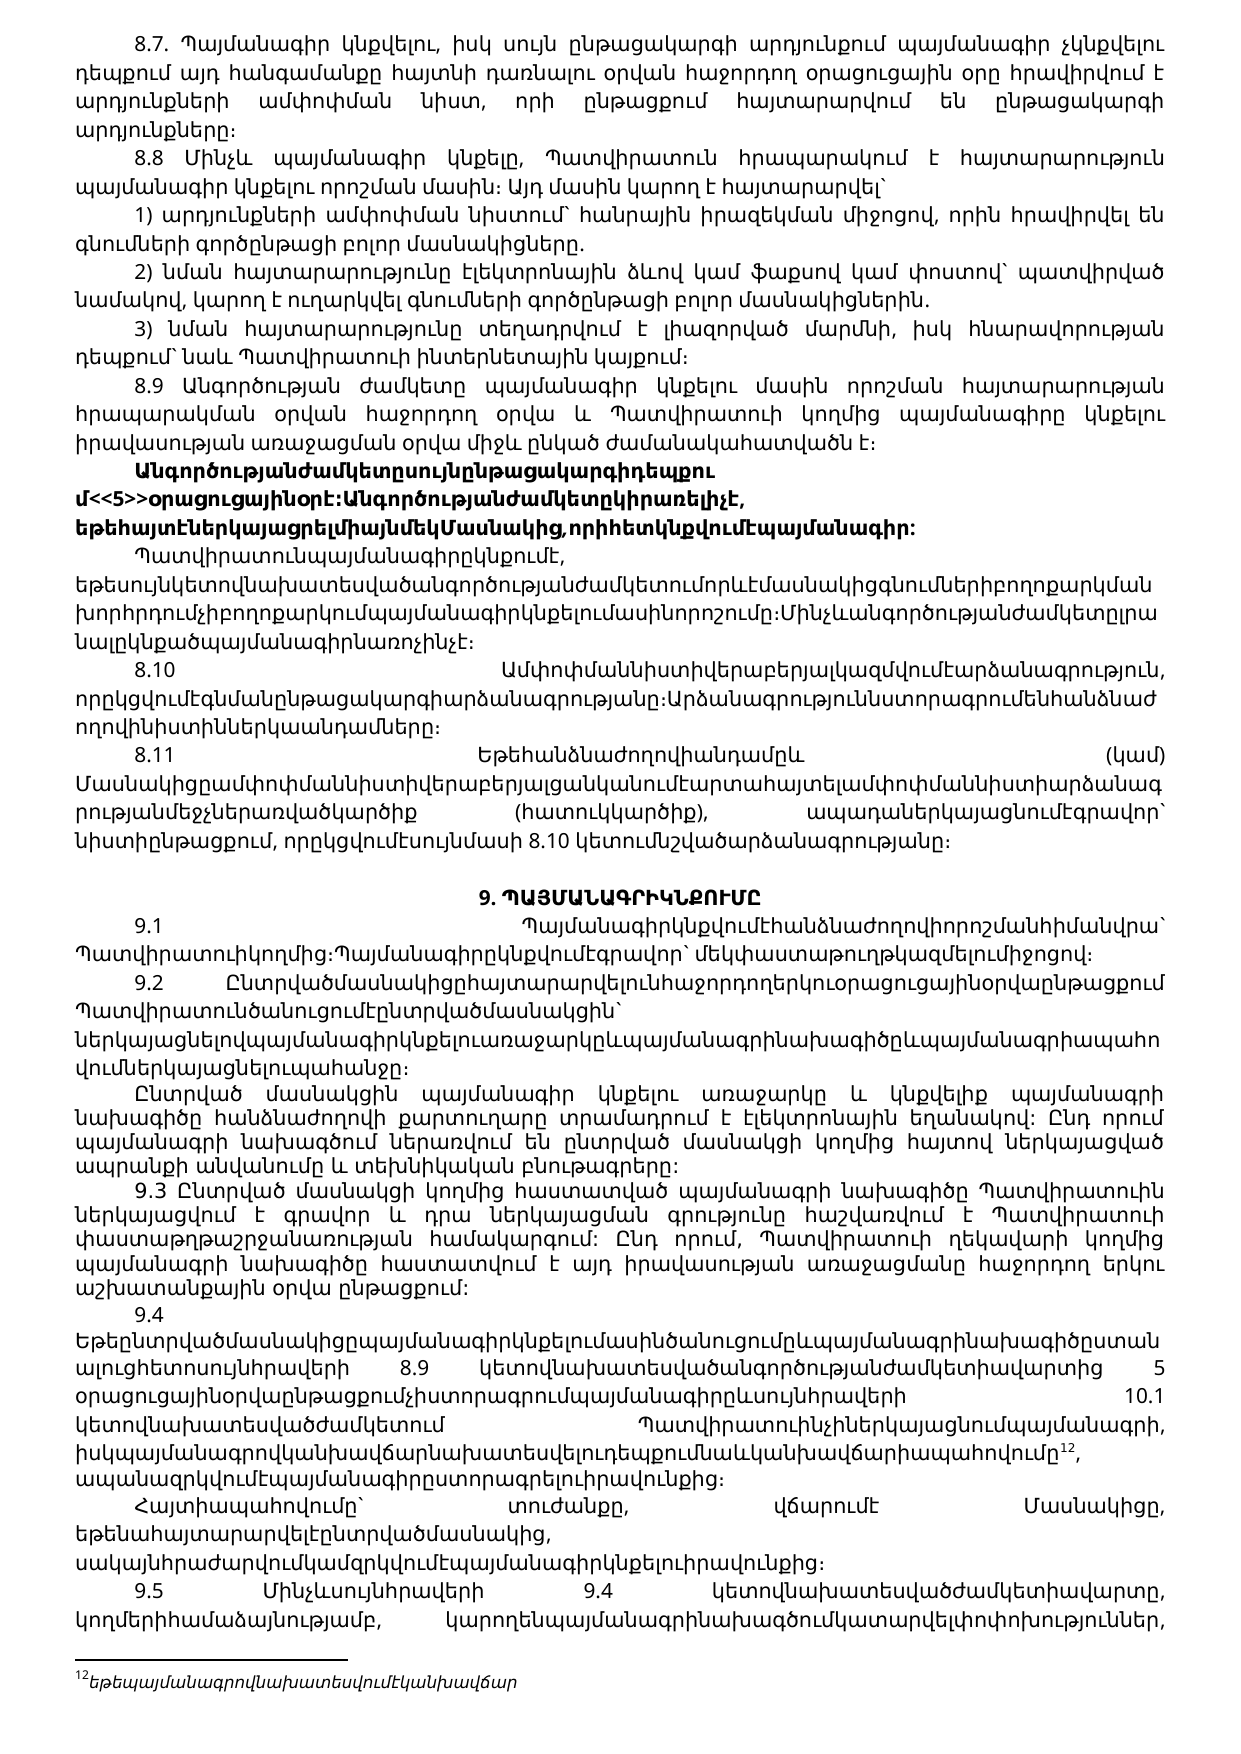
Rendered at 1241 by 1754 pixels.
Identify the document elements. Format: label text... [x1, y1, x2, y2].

text 8.11 Եթեհանձնաժողովիանդամըև (կամ) Մասնակիցըամփոփմաննիստիվերաբերյալցանկանումէարտահայտելամփոփմաննիստիարձանագրությանմեջչներառվածկարծիք (հատուկկարծիք), ապադաներկայացնումէգրավոր` նիստիընթացքում, որըկցվումէսույնմասի 8.10 կետումնշվածարձանագրությանը։ [75, 741, 1165, 854]
text Հայտիապահովումը` տուժանքը, վճարումէ Մասնակիցը, եթենահայտարարվելէընտրվածմասնակից, սակայնհրաժարվումկամզրկվումէպայմանագիրկնքելուիրավունքից։ [75, 1491, 1165, 1576]
text 9.1 Պայմանագիրկնքվումէհանձնաժողովիորոշմանհիմանվրա` Պատվիրատուիկողմից։Պայմանագիրըկնքվումէգրավոր` մեկփաստաթուղթկազմելումիջոցով։ [75, 911, 1165, 968]
text 8.10 Ամփոփմաննիստիվերաբերյալկազմվումէարձանագրություն, որըկցվումէգնմանընթացակարգիարձանագրությանը։Արձանագրություննստորագրումենհանձնաժողովինիստիններկաանդամները։ [75, 655, 1165, 741]
text 9.3 Ընտրված մասնակցի կողմից հաստատված պայմանագրի նախագիծը Պատվիրատուին ներկայացվում է գրավոր և դրա ներկայացման գրությունը հաշվառվում է Պատվիրատուի փաստաթղթաշրջանառության համակարգում: Ընդ որում, Պատվիրատուի ղեկավարի կողմից պայմանագրի նախագիծը հաստատվում է այդ իրավասության առաջացմանը հաջորդող երկու աշխատանքային օրվա ընթացքում: [75, 1179, 1165, 1300]
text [75, 1576, 1165, 1633]
text 8.8 Մինչև պայմանագիր կնքելը, Պատվիրատուն հրապարակում է հայտարարություն պայմանագիր կնքելու որոշման մասին։ Այդ մասին կարող է հայտարարվել` [75, 143, 1165, 200]
text 9.4 Եթեընտրվածմասնակիցըպայմանագիրկնքելումասինծանուցումըևպայմանագրինախագիծըստանալուցհետոսույնհրավերի 8.9 կետովնախատեսվածանգործությանժամկետիավարտից 5 օրացուցայինօրվաընթացքումչիստորագրումպայմանագիրըևսույնհրավերի 10.1 կետովնախատեսվածժամկետում Պատվիրատուինչիներկայացնումպայմանագրի, իսկպայմանագրովկանխավճարնախատեսվելուդեպքումնաևկանխավճարիապահովումը, ապանազրկվումէպայմանագիրըստորագրելուիրավունքից։ [75, 1300, 1165, 1491]
text 9. ՊԱՅՄԱՆԱԳՐԻԿՆՔՈՒՄԸ [75, 883, 1165, 911]
text Պատվիրատունպայմանագիրըկնքումէ, եթեսույնկետովնախատեսվածանգործությանժամկետումորևէմասնակիցգնումներիբողոքարկմանխորհրդումչիբողոքարկումպայմանագիրկնքելումասինորոշումը։Մինչևանգործությանժամկետըլրանալըկնքածպայմանագիրնառոչինչէ։ [75, 541, 1165, 655]
text Ընտրված մասնակցին պայմանագիր կնքելու առաջարկը և կնքվելիք պայմանագրի նախագիծը հանձնաժողովի քարտուղարը տրամադրում է էլեկտրոնային եղանակով: Ընդ որում պայմանագրի նախագծում ներառվում են ընտրված մասնակցի կողմից հայտով ներկայացված ապրանքի անվանումը և տեխնիկական բնութագրերը: [75, 1082, 1165, 1179]
text Անգործությանժամկետըսույնընթացակարգիդեպքում<<5>>օրացուցայինօրէ։Անգործությանժամկետըկիրառելիչէ, եթեհայտէներկայացրելմիայնմեկՄասնակից,որիհետկնքվումէպայմանագիր: [75, 456, 1165, 541]
text 8.9 Անգործության ժամկետը պայմանագիր կնքելու մասին որոշման հայտարարության հրապարակման օրվան հաջորդող օրվա և Պատվիրատուի կողմից պայմանագիրը կնքելու իրավասության առաջացման օրվա միջև ընկած ժամանակահատվածն է։ [75, 371, 1165, 456]
text 1) արդյունքների ամփոփման նիստում` հանրային իրազեկման միջոցով, որին հրավիրվել են գնումների գործընթացի բոլոր մասնակիցները. [75, 200, 1165, 257]
text 2) նման հայտարարությունը էլեկտրոնային ձևով կամ ֆաքսով կամ փոստով` պատվիրված նամակով, կարող է ուղարկվել գնումների գործընթացի բոլոր մասնակիցներին. [75, 257, 1165, 314]
text 9.2 Ընտրվածմասնակիցըհայտարարվելունհաջորդողերկուօրացուցայինօրվաընթացքում Պատվիրատունծանուցումէընտրվածմասնակցին` ներկայացնելովպայմանագիրկնքելուառաջարկըևպայմանագրինախագիծըևպայմանագրիապահովումներկայացնելուպահանջը։ [75, 968, 1165, 1082]
text 3) նման հայտարարությունը տեղադրվում է լիազորված մարմնի, իսկ հնարավորության դեպքում` նաև Պատվիրատուի ինտերնետային կայքում։ [75, 314, 1165, 371]
text 8.7. Պայմանագիր կնքվելու, իսկ սույն ընթացակարգի արդյունքում պայմանագիր չկնքվելու դեպքում այդ հանգամանքը հայտնի դառնալու օրվան հաջորդող օրացուցային օրը հրավիրվում է արդյունքների ամփոփման նիստ, որի ընթացքում հայտարարվում են ընթացակարգի արդյունքները։ [75, 29, 1165, 143]
